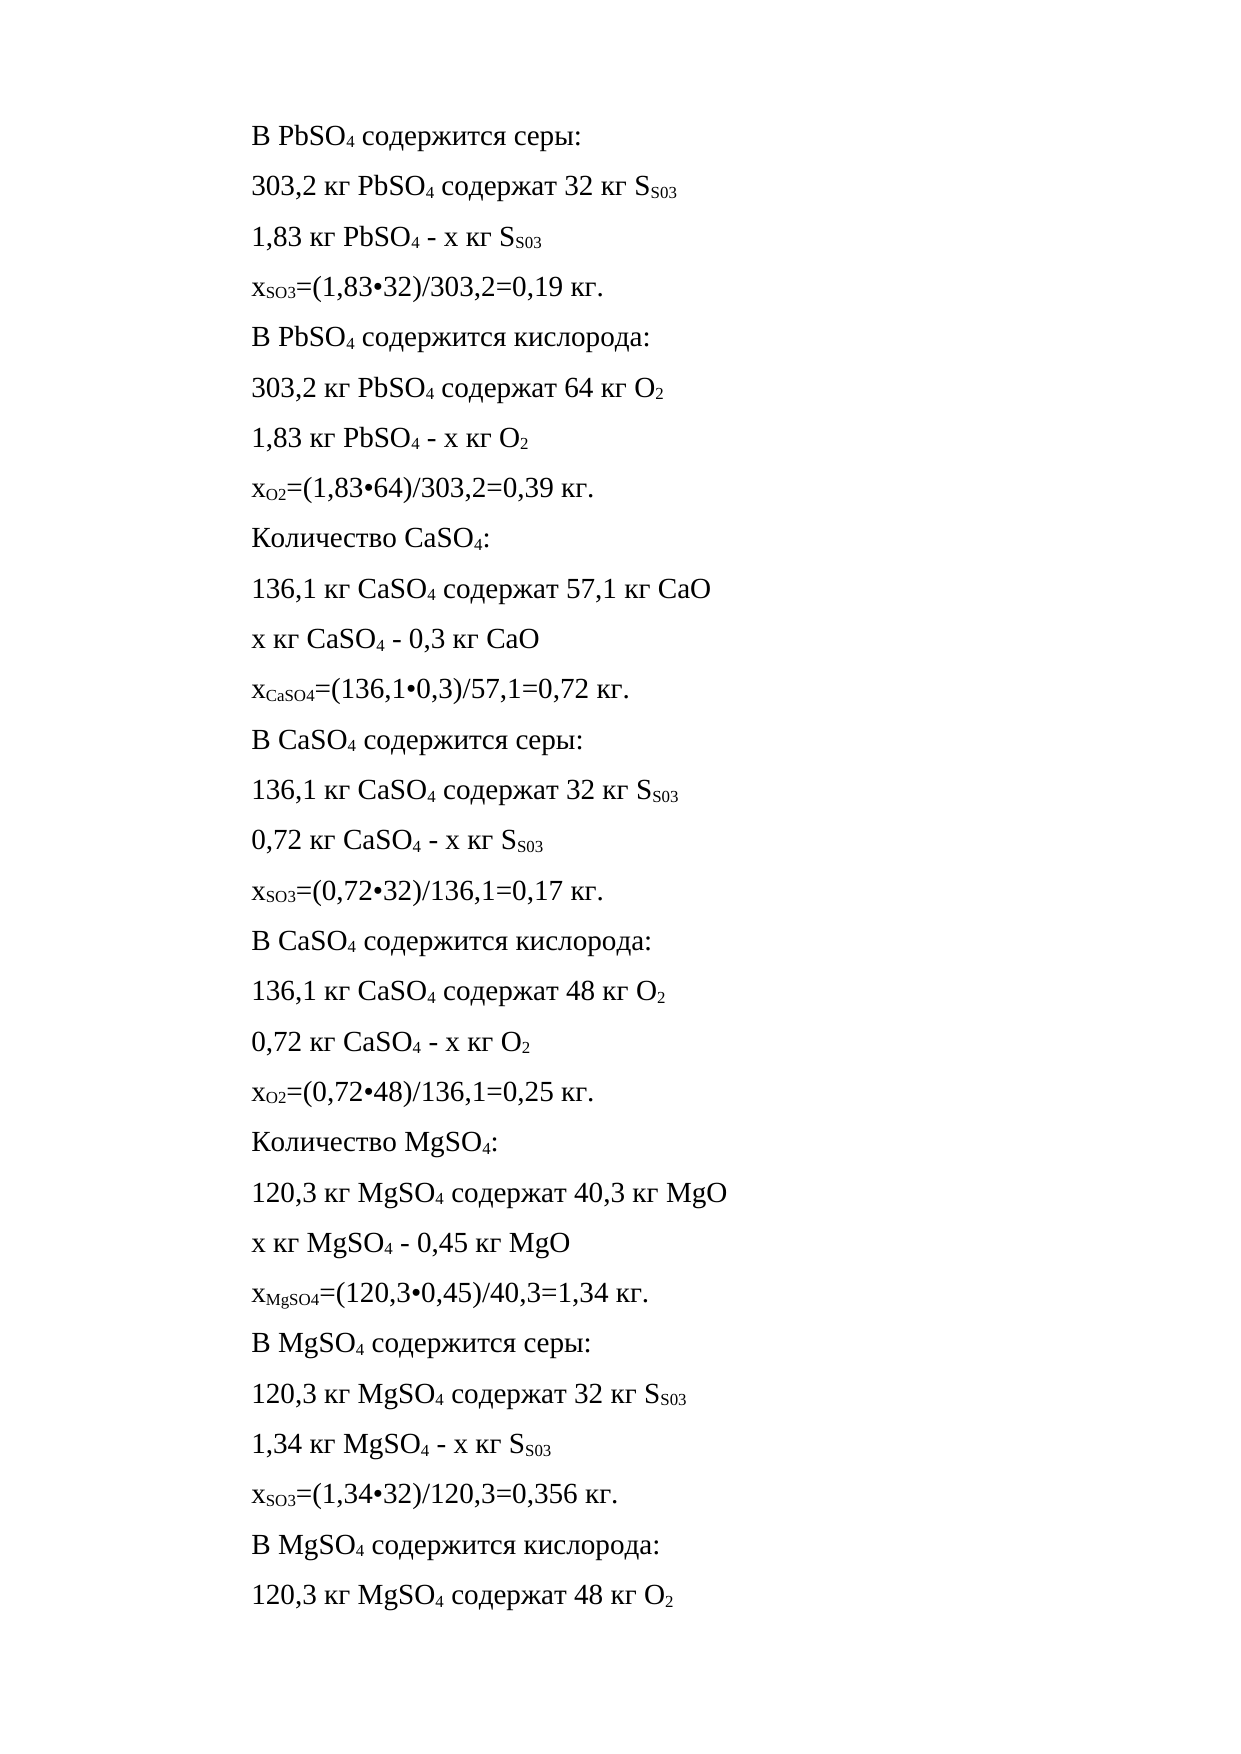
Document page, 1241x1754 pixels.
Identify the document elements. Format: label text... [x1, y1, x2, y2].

text PbSO4 - x кг SS03 [177, 219, 1152, 252]
text xO2=(0,72•48)/136,1=0,25 кг. [177, 1074, 1152, 1108]
text CaSO4 - x кг O2 [177, 1024, 1152, 1057]
text MgSO4 содержат SS03 [177, 1376, 1152, 1409]
text x кг CaSO4 - 0,3 кг CaO [177, 621, 1152, 655]
text MgSO4 содержат O2 [177, 1577, 1152, 1611]
text CaSO4 - x кг SS03 [177, 822, 1152, 856]
text xSO3=(0,72•32)/136,1=0,17 кг. [177, 873, 1152, 906]
text PbSO4 содержат SS03 [177, 168, 1152, 202]
text В PbSO4 содержится серы: [177, 118, 1152, 152]
text CaSO4 содержат O2 [177, 973, 1152, 1007]
text В CaSO4 содержится кислорода: [177, 923, 1152, 957]
text В CaSO4 содержится серы: [177, 722, 1152, 755]
text Количество CaSO4: [177, 521, 1152, 554]
text CaSO4 содержат SS03 [177, 772, 1152, 806]
text PbSO4 - x кг O2 [177, 420, 1152, 453]
text xMgSO4=(120,3•0,45)/40,3=1,34 кг. [177, 1275, 1152, 1309]
text Количество MgSO4: [177, 1124, 1152, 1158]
text xSO3=(1,34•32)/120,3=0,356 кг. [177, 1477, 1152, 1510]
text xCaSO4=(136,1•0,3)/57,1=0,72 кг. [177, 672, 1152, 705]
text PbSO4 содержат O2 [177, 370, 1152, 403]
text xO2=(1,83•64)/303,2=0,39 кг. [177, 470, 1152, 504]
text x кг MgSO4 - 0,45 кг MgO [177, 1225, 1152, 1258]
text MgSO4 - x кг SS03 [177, 1426, 1152, 1460]
text MgSO4 содержат MgO [177, 1175, 1152, 1208]
text В MgSO4 содержится кислорода: [177, 1527, 1152, 1560]
text CaSO4 содержат CaO [177, 571, 1152, 604]
text В PbSO4 содержится кислорода: [177, 319, 1152, 353]
text В MgSO4 содержится серы: [177, 1326, 1152, 1359]
text xSO3=(1,83•32)/303,2=0,19 кг. [177, 269, 1152, 303]
